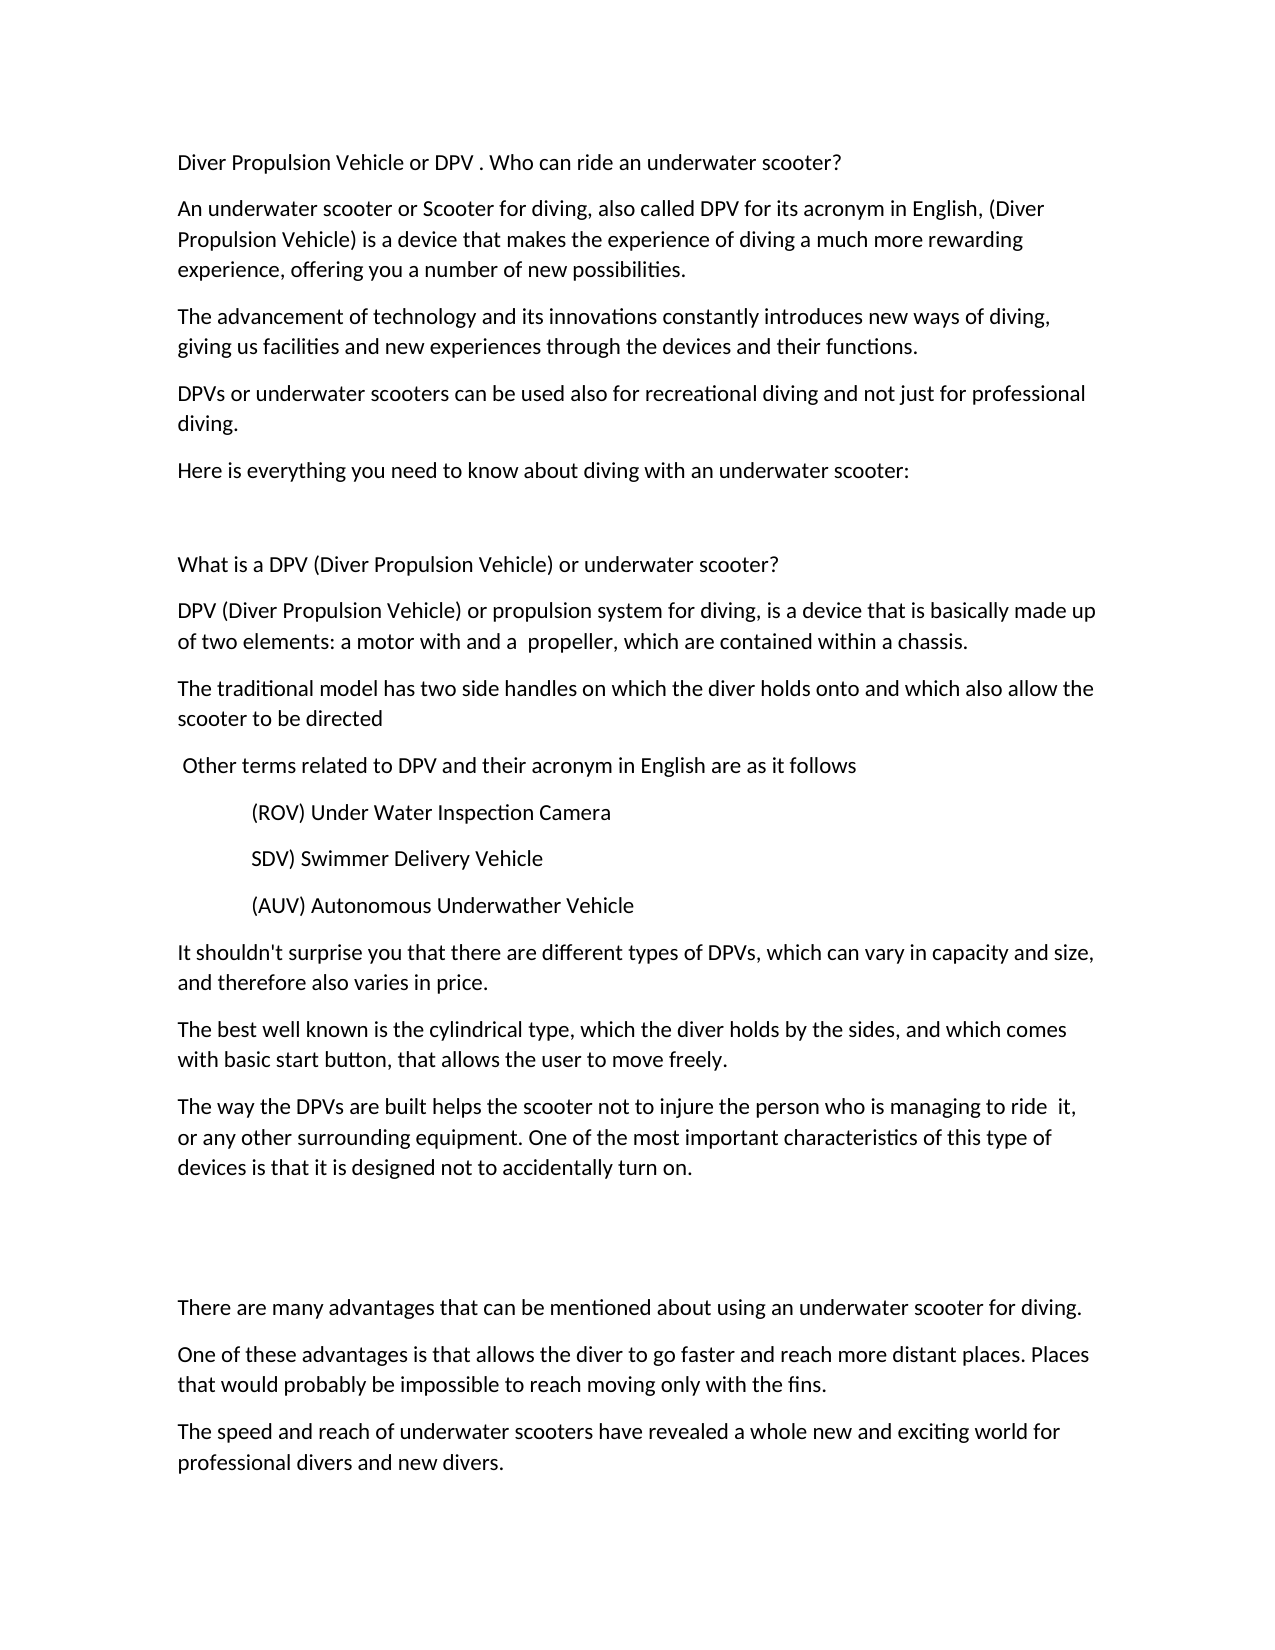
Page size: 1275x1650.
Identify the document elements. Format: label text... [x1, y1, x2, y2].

text An underwater scooter or Scooter for diving, also called DPV for its acronym in English, (Diver Propulsion Vehicle) is a device that makes the experience of diving a much more rewarding experience, offering you a number of new possibilities. [177, 194, 1098, 283]
text The way the DPVs are built helps the scooter not to injure the person who is managing to ride it, or any other surrounding equipment. One of the most important characteristics of this type of devices is that it is designed not to accidentally turn on. [177, 1092, 1098, 1181]
text DPVs or underwater scooters can be used also for recreational diving and not just for professional diving. [177, 379, 1098, 437]
text The traditional model has two side handles on which the diver holds onto and which also allow the scooter to be directed [177, 674, 1098, 732]
text The best well known is the cylindrical type, which the diver holds by the sides, and which comes with basic start button, that allows the user to move freely. [177, 1015, 1098, 1073]
text Diver Propulsion Vehicle or DPV . Who can ride an underwater scooter? [177, 148, 1098, 176]
text Other terms related to DPV and their acronym in English are as it follows [177, 751, 1098, 779]
text It shouldn't surprise you that there are different types of DPVs, which can vary in capacity and size, and therefore also varies in price. [177, 938, 1098, 996]
text What is a DPV (Diver Propulsion Vehicle) or underwater scooter? [177, 550, 1098, 578]
text The speed and reach of underwater scooters have revealed a whole new and exciting world for professional divers and new divers. [177, 1417, 1098, 1476]
text Here is everything you need to know about diving with an underwater scooter: [177, 456, 1098, 484]
text DPV (Diver Propulsion Vehicle) or propulsion system for diving, is a device that is basically made up of two elements: a motor with and a propeller, which are contained within a chassis. [177, 597, 1098, 655]
text One of these advantages is that allows the diver to go faster and reach more distant places. Places that would probably be impossible to reach moving only with the fins. [177, 1340, 1098, 1398]
text The advancement of technology and its innovations constantly introduces new ways of diving, giving us facilities and new experiences through the devices and their functions. [177, 302, 1098, 360]
text There are many advantages that can be mentioned about using an underwater scooter for diving. [177, 1293, 1098, 1321]
text (ROV) Under Water Inspection Camera [177, 798, 1098, 826]
text SDV) Swimmer Delivery Vehicle [177, 844, 1098, 872]
text (AUV) Autonomous Underwather Vehicle [177, 891, 1098, 919]
